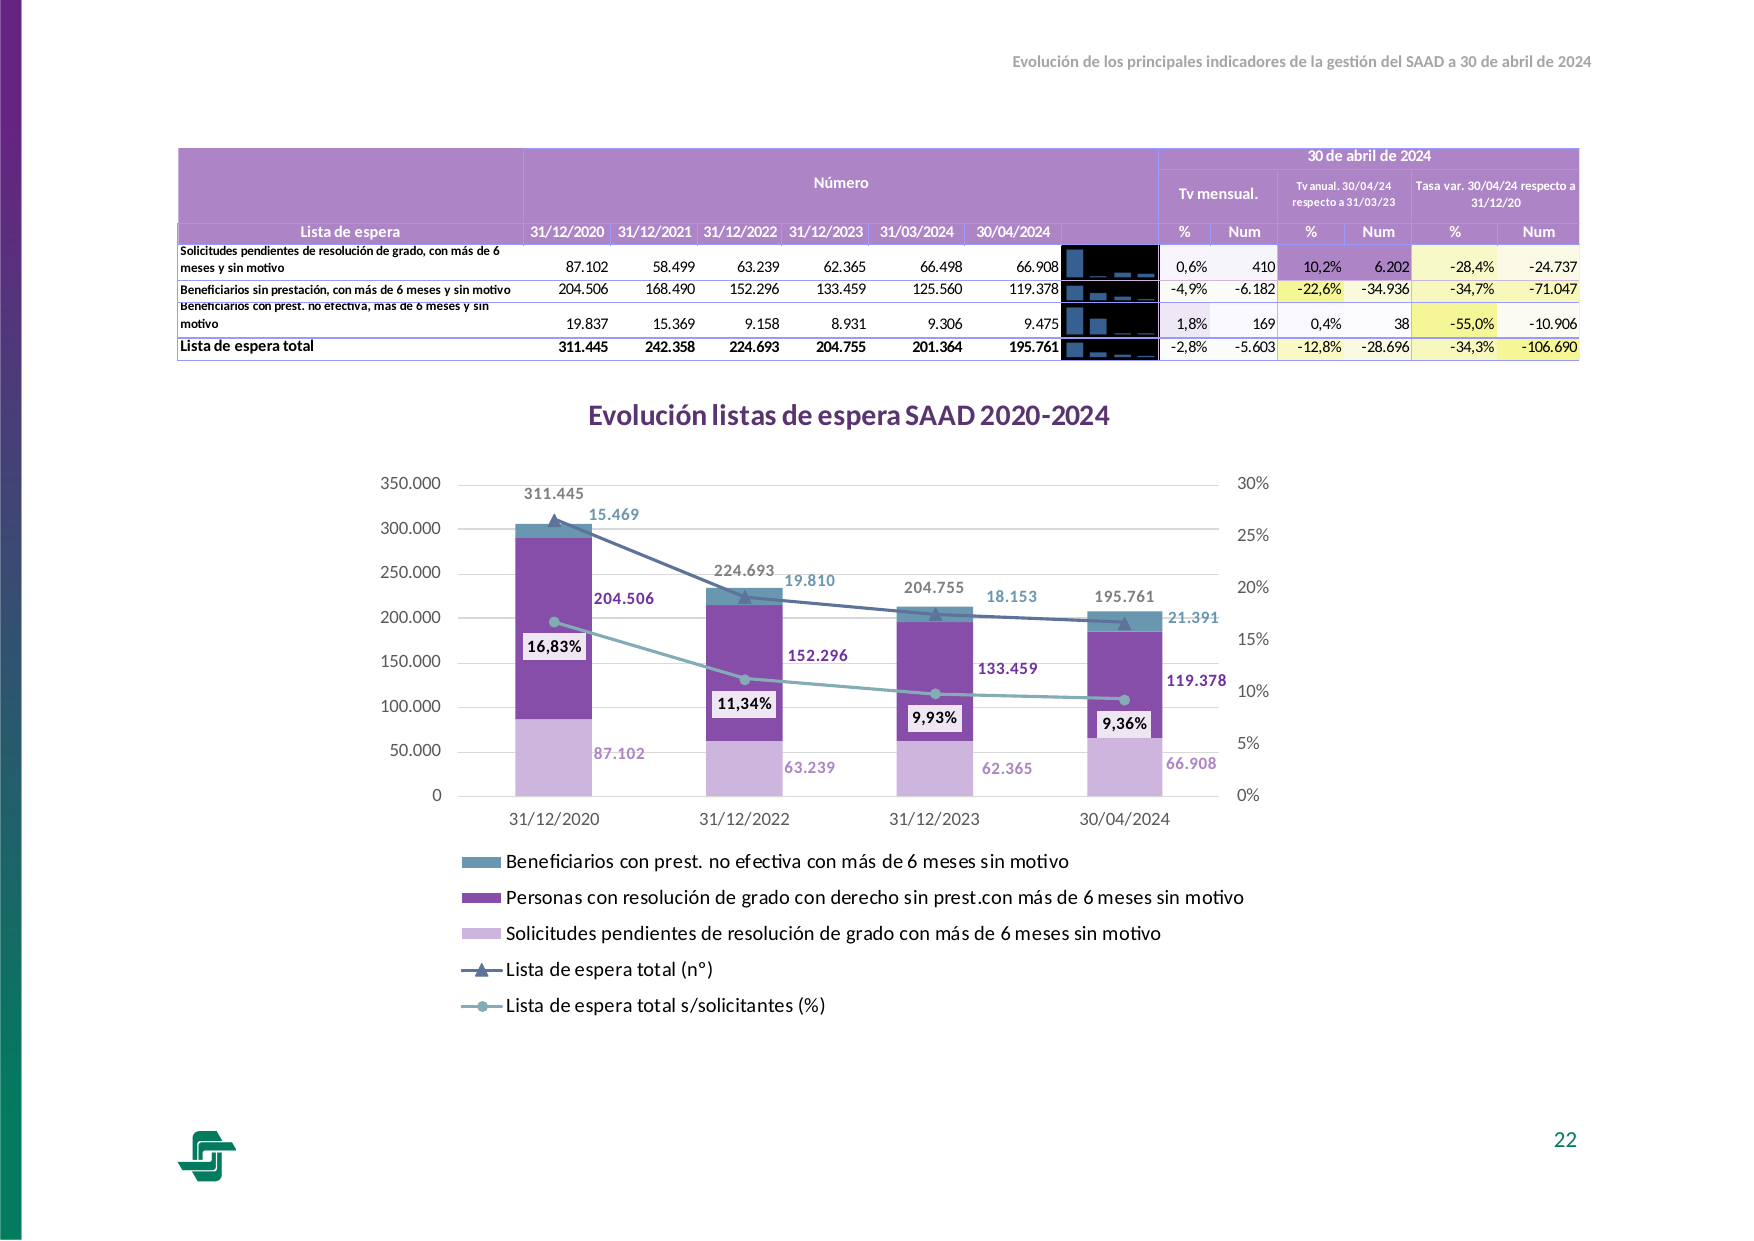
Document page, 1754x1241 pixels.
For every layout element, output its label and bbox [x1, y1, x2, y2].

picture [177, 1128, 237, 1241]
picture [0, 0, 60, 1240]
